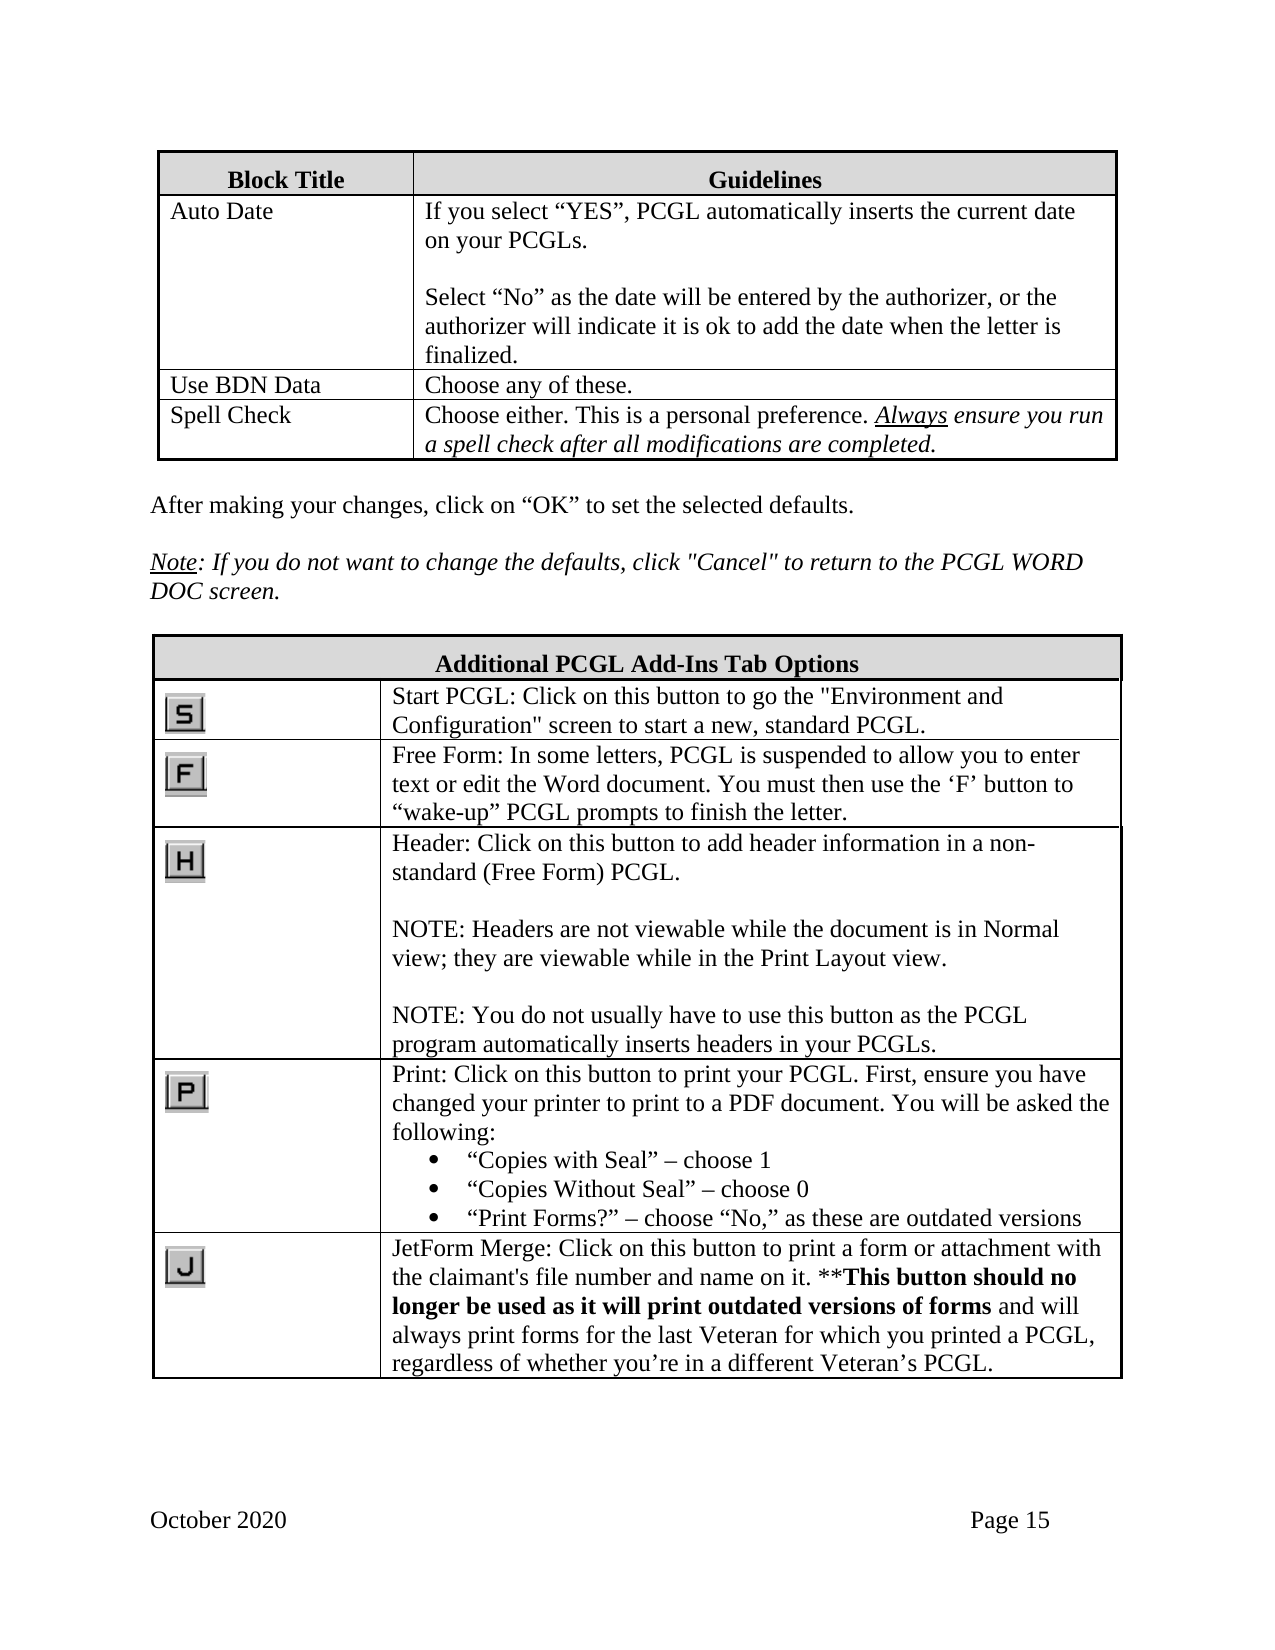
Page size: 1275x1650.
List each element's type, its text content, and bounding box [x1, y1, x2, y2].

table_header Block Title [160, 153, 413, 194]
table_cell Use BDN Data [160, 370, 413, 399]
table_cell Start PCGL: Click on this button to go the "Environment and Configuration" screen to start a new, standard PCGL. [381, 678, 1120, 738]
text After making your changes, click on “OK” to set the selected defaults. [150, 490, 1125, 518]
table_cell JetForm Merge: Click on this button to print a form or attachment with the claimant's file number and name on it. **This button should no longer be used as it will print outdated versions of forms and will always print forms for the last Veteran for which you printed a PCGL, regardless of whether you’re in a different Veteran’s PCGL. [381, 1233, 1120, 1377]
table_cell [155, 1060, 380, 1232]
table_cell If you select “YES”, PCGL automatically inserts the current date on your PCGLs. Select “No” as the date will be entered by the authorizer, or the authorizer will indicate it is ok to add the date when the letter is finalized. [414, 196, 1115, 368]
table_cell Print: Click on this button to print your PCGL. First, ensure you have changed your printer to print to a PDF document. You will be asked the following: “Copies with Seal” – choose 1 “Copies Without Seal” – choose 0 “Print Forms?” – choose “No,” as these are outdated versions [381, 1060, 1120, 1232]
table_cell [155, 1233, 380, 1377]
text Note: If you do not want to change the defaults, click "Cancel" to return to the PCGL WORD DOC screen. [150, 547, 1125, 605]
table_header Additional PCGL Add-Ins Tab Options [155, 637, 1120, 678]
table_cell Spell Check [160, 400, 413, 458]
table_cell Choose any of these. [414, 370, 1115, 399]
table_cell Auto Date [160, 196, 413, 368]
table_cell Header: Click on this button to add header information in a non-standard (Free Form) PCGL. NOTE: Headers are not viewable while the document is in Normal view; they are viewable while in the Print Layout view. NOTE: You do not usually have to use this button as the PCGL program automatically inserts headers in your PCGLs. [381, 826, 1120, 1058]
table_header Guidelines [414, 153, 1115, 194]
table_cell Free Form: In some letters, PCGL is suspended to allow you to enter text or edit the Word document. You must then use the ‘F’ button to “wake-up” PCGL prompts to finish the letter. [381, 739, 1120, 826]
table_cell [155, 681, 380, 738]
table_cell [155, 740, 380, 826]
table_cell [155, 828, 380, 1058]
table_cell Choose either. This is a personal preference. Always ensure you run a spell check after all modifications are completed. [414, 400, 1115, 458]
